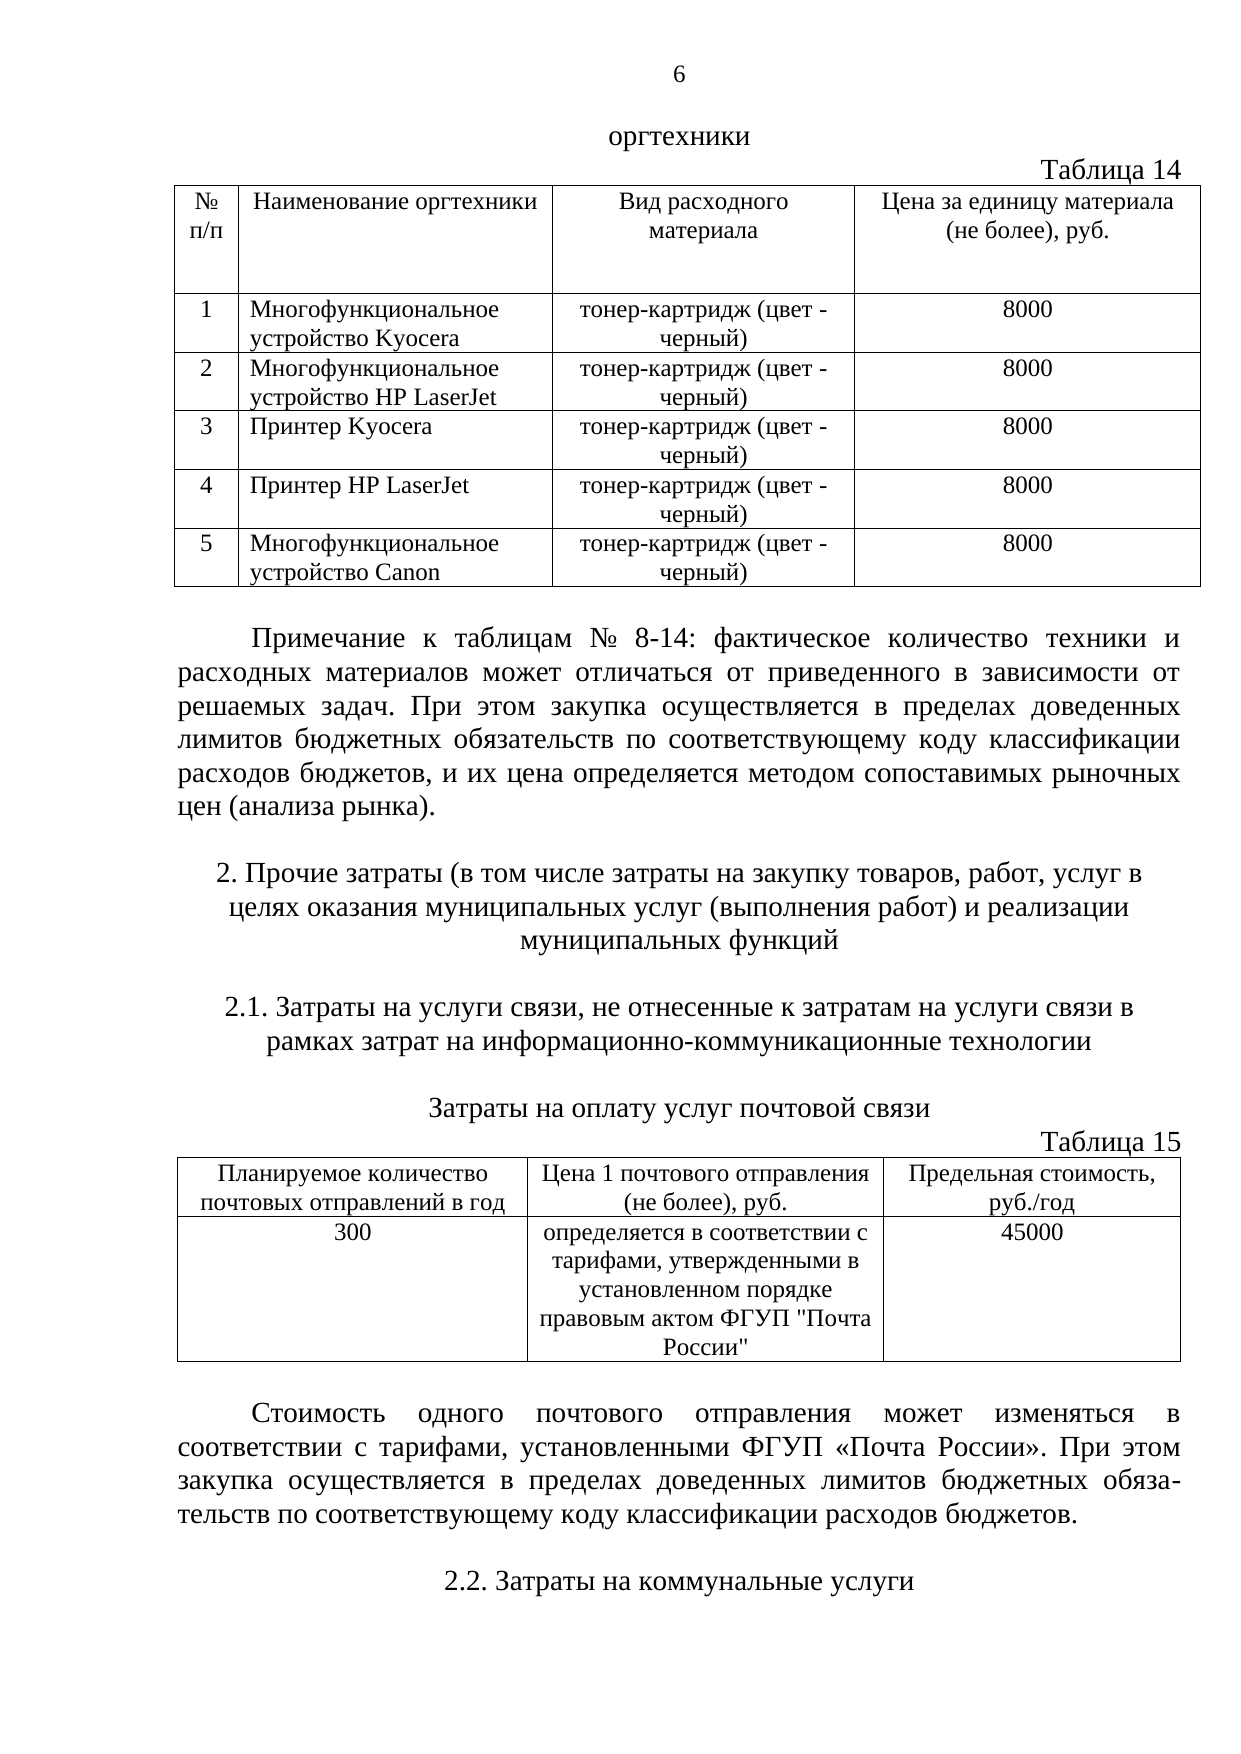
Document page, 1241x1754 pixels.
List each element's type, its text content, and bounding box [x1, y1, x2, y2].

table_cell тонер-картридж (цвет - черный) [553, 353, 854, 410]
table_cell 8000 [855, 411, 1200, 469]
table_cell 4 [175, 470, 238, 527]
text 2. Прочие затраты (в том числе затраты на закупку товаров, работ, услуг в целях оказания муниципальных услуг (выполнения работ) и реализации муниципальных функций [177, 855, 1181, 956]
table_cell 8000 [855, 470, 1200, 527]
table_header Цена за единицу материала (не более), руб. [855, 186, 1200, 293]
text Таблица 15 [842, 1124, 1181, 1157]
table_cell Многофункциональное устройство Kyocera [239, 294, 552, 352]
table_cell тонер-картридж (цвет - черный) [553, 470, 854, 527]
table_cell 2 [175, 353, 238, 410]
table_cell тонер-картридж (цвет - черный) [553, 411, 854, 469]
table_cell 8000 [855, 294, 1200, 352]
table_cell Принтер Kyocera [239, 411, 552, 469]
text 2.2. Затраты на коммунальные услуги [177, 1563, 1181, 1596]
table_header Цена 1 почтового отправления (не более), руб. [528, 1158, 883, 1216]
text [177, 118, 1181, 152]
table_header Вид расходного материала [553, 186, 854, 293]
table_header Планируемое количество почтовых отправлений в год [178, 1158, 527, 1216]
table_cell Принтер HP LaserJet [239, 470, 552, 527]
table_cell 300 [178, 1217, 527, 1361]
table_cell определяется в соответствии с тарифами, утвержденными в установленном порядке правовым актом ФГУП "Почта России" [528, 1217, 883, 1361]
table_cell 1 [175, 294, 238, 352]
text Таблица 14 [842, 152, 1181, 185]
text Стоимость одного почтового отправления может изменяться в соответствии с тарифами, установленными ФГУП «Почта России». При этом закупка осуществляется в пределах доведенных лимитов бюджетных обязательств по соответствующему коду классификации расходов бюджетов. [177, 1395, 1181, 1529]
table_cell Многофункциональное устройство HP LaserJet [239, 353, 552, 410]
table_cell тонер-картридж (цвет - черный) [553, 529, 854, 586]
table_cell 3 [175, 411, 238, 469]
table_cell 5 [175, 529, 238, 586]
table_header Предельная стоимость, руб./год [884, 1158, 1180, 1216]
table_header № п/п [175, 186, 238, 293]
table_cell 8000 [855, 529, 1200, 586]
table_cell 45000 [884, 1217, 1180, 1361]
table_cell 8000 [855, 353, 1200, 410]
table_cell Многофункциональное устройство Canon [239, 529, 552, 586]
table_cell тонер-картридж (цвет - черный) [553, 294, 854, 352]
text Затраты на оплату услуг почтовой связи [177, 1090, 1181, 1124]
table_header Наименование оргтехники [239, 186, 552, 293]
text Примечание к таблицам № 8-14: фактическое количество техники и расходных материалов может отличаться от приведенного в зависимости от решаемых задач. При этом закупка осуществляется в пределах доведенных лимитов бюджетных обязательств по соответствующему коду классификации расходов бюджетов, и их цена определяется методом сопоставимых рыночных цен (анализа рынка). [177, 621, 1181, 822]
list 2.1. Затраты на услуги связи, не отнесенные к затратам на услуги связи в рамках затрат на информационно-коммуникационные технологии [177, 989, 1181, 1057]
